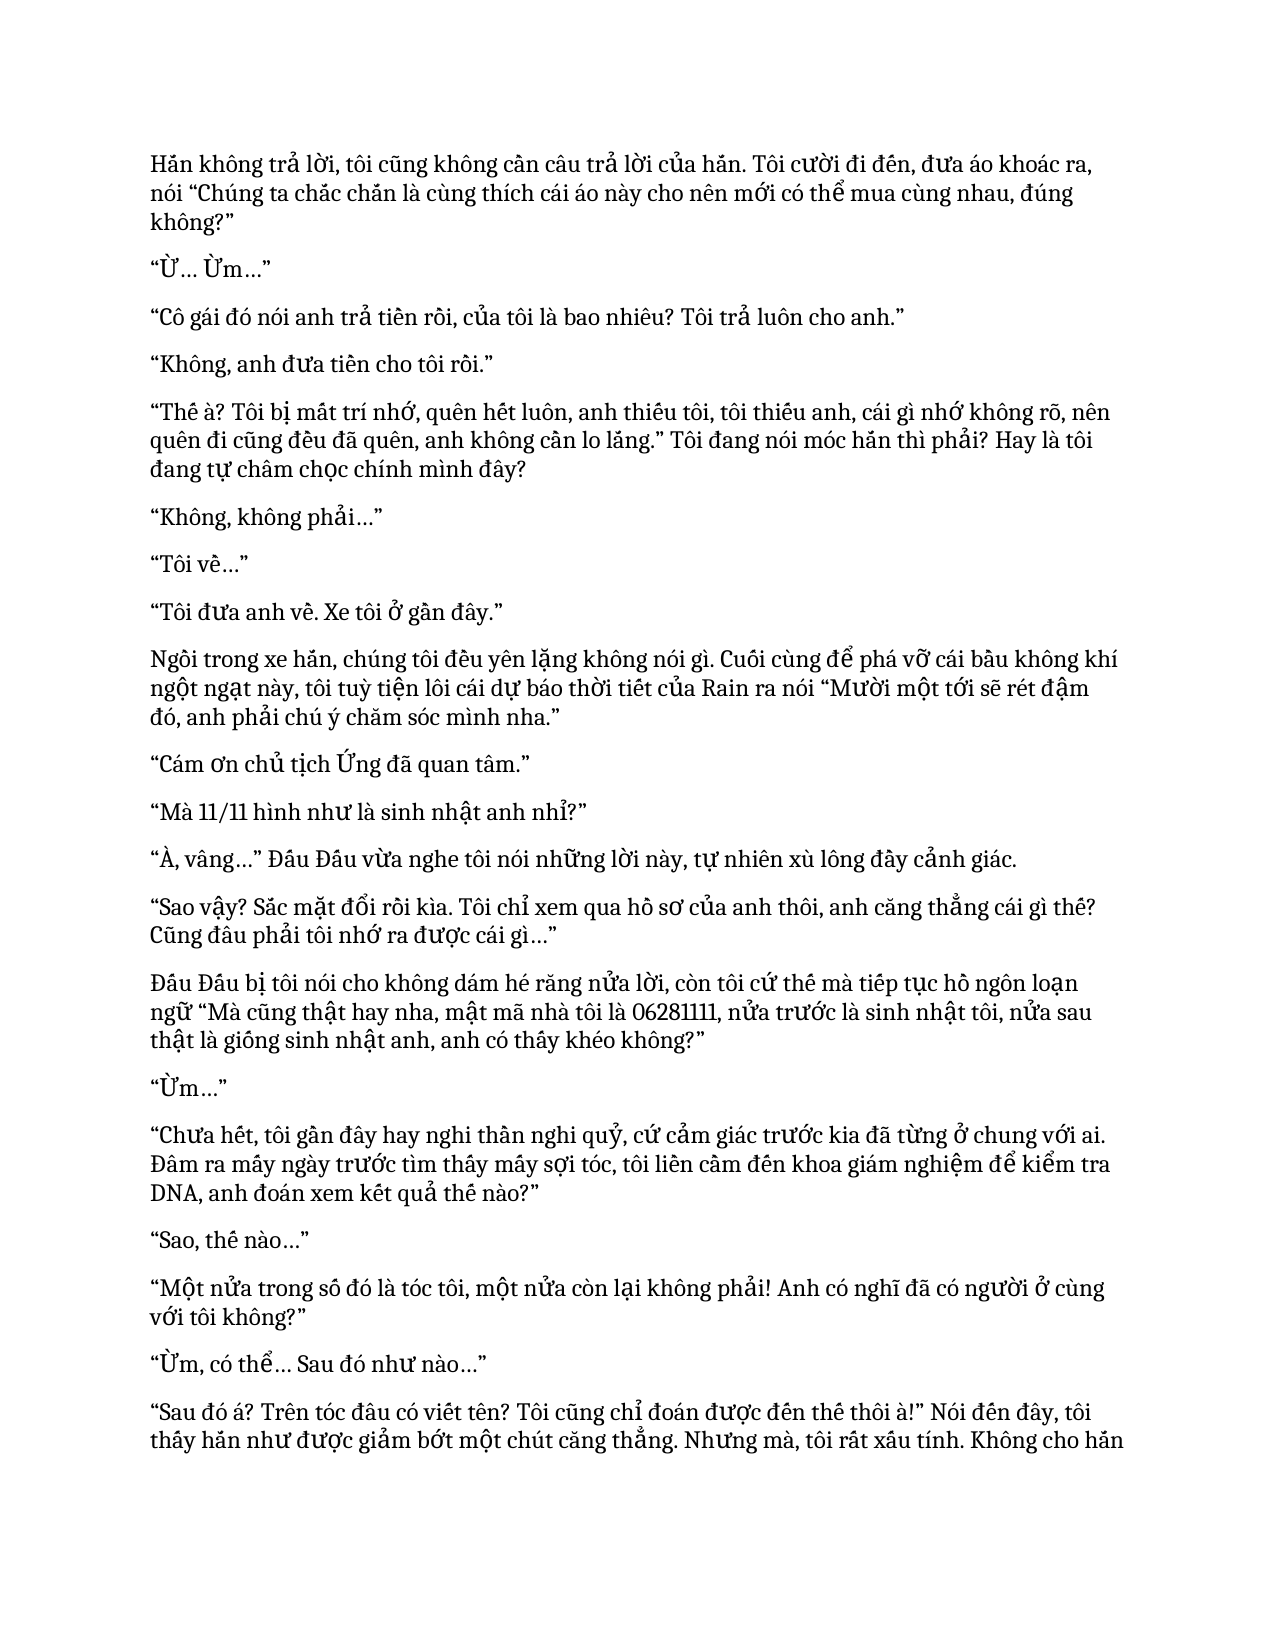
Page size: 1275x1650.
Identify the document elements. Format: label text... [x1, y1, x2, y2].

text “Ừm…” [150, 1074, 1125, 1102]
text “Cám ơn chủ tịch Ứng đã quan tâm.” [150, 750, 1125, 779]
text Hắn không trả lời, tôi cũng không cần câu trả lời của hắn. Tôi cười đi đến, đưa áo khoác ra, nói “Chúng ta chắc chắn là cùng thích cái áo này cho nên mới có thể mua cùng nhau, đúng không?” [150, 150, 1125, 236]
text “Chưa hết, tôi gần đây hay nghi thần nghi quỷ, cứ cảm giác trước kia đã từng ở chung với ai. Đâm ra mấy ngày trước tìm thấy mấy sợi tóc, tôi liền cầm đến khoa giám nghiệm để kiểm tra DNA, anh đoán xem kết quả thế nào?” [150, 1121, 1125, 1207]
text “Tôi về…” [150, 550, 1125, 579]
text Đấu Đấu bị tôi nói cho không dám hé răng nửa lời, còn tôi cứ thế mà tiếp tục hồ ngôn loạn ngữ “Mà cũng thật hay nha, mật mã nhà tôi là 06281111, nửa trước là sinh nhật tôi, nửa sau thật là giống sinh nhật anh, anh có thấy khéo không?” [150, 969, 1125, 1055]
text “Tôi đưa anh về. Xe tôi ở gần đây.” [150, 597, 1125, 626]
text “Một nửa trong số đó là tóc tôi, một nửa còn lại không phải! Anh có nghĩ đã có người ở cùng với tôi không?” [150, 1274, 1125, 1331]
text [150, 1397, 1125, 1455]
text “Mà 11/11 hình như là sinh nhật anh nhỉ?” [150, 797, 1125, 826]
text “Ừ… Ừm…” [150, 255, 1125, 284]
text “Ừm, có thể… Sau đó như nào…” [150, 1350, 1125, 1379]
text Ngồi trong xe hắn, chúng tôi đều yên lặng không nói gì. Cuối cùng để phá vỡ cái bầu không khí ngột ngạt này, tôi tuỳ tiện lôi cái dự báo thời tiết của Rain ra nói “Mười một tới sẽ rét đậm đó, anh phải chú ý chăm sóc mình nha.” [150, 645, 1125, 731]
text “Sao, thế nào…” [150, 1226, 1125, 1255]
text “Không, anh đưa tiền cho tôi rồi.” [150, 350, 1125, 379]
text “Thế à? Tôi bị mất trí nhớ, quên hết luôn, anh thiếu tôi, tôi thiếu anh, cái gì nhớ không rõ, nên quên đi cũng đều đã quên, anh không cần lo lắng.” Tôi đang nói móc hắn thì phải? Hay là tôi đang tự châm chọc chính mình đây? [150, 397, 1125, 484]
text “Cô gái đó nói anh trả tiền rồi, của tôi là bao nhiêu? Tôi trả luôn cho anh.” [150, 302, 1125, 331]
text “À, vâng…” Đấu Đấu vừa nghe tôi nói những lời này, tự nhiên xù lông đầy cảnh giác. [150, 845, 1125, 874]
text “Không, không phải…” [150, 502, 1125, 531]
text “Sao vậy? Sắc mặt đổi rồi kìa. Tôi chỉ xem qua hồ sơ của anh thôi, anh căng thẳng cái gì thế? Cũng đâu phải tôi nhớ ra được cái gì…” [150, 892, 1125, 950]
